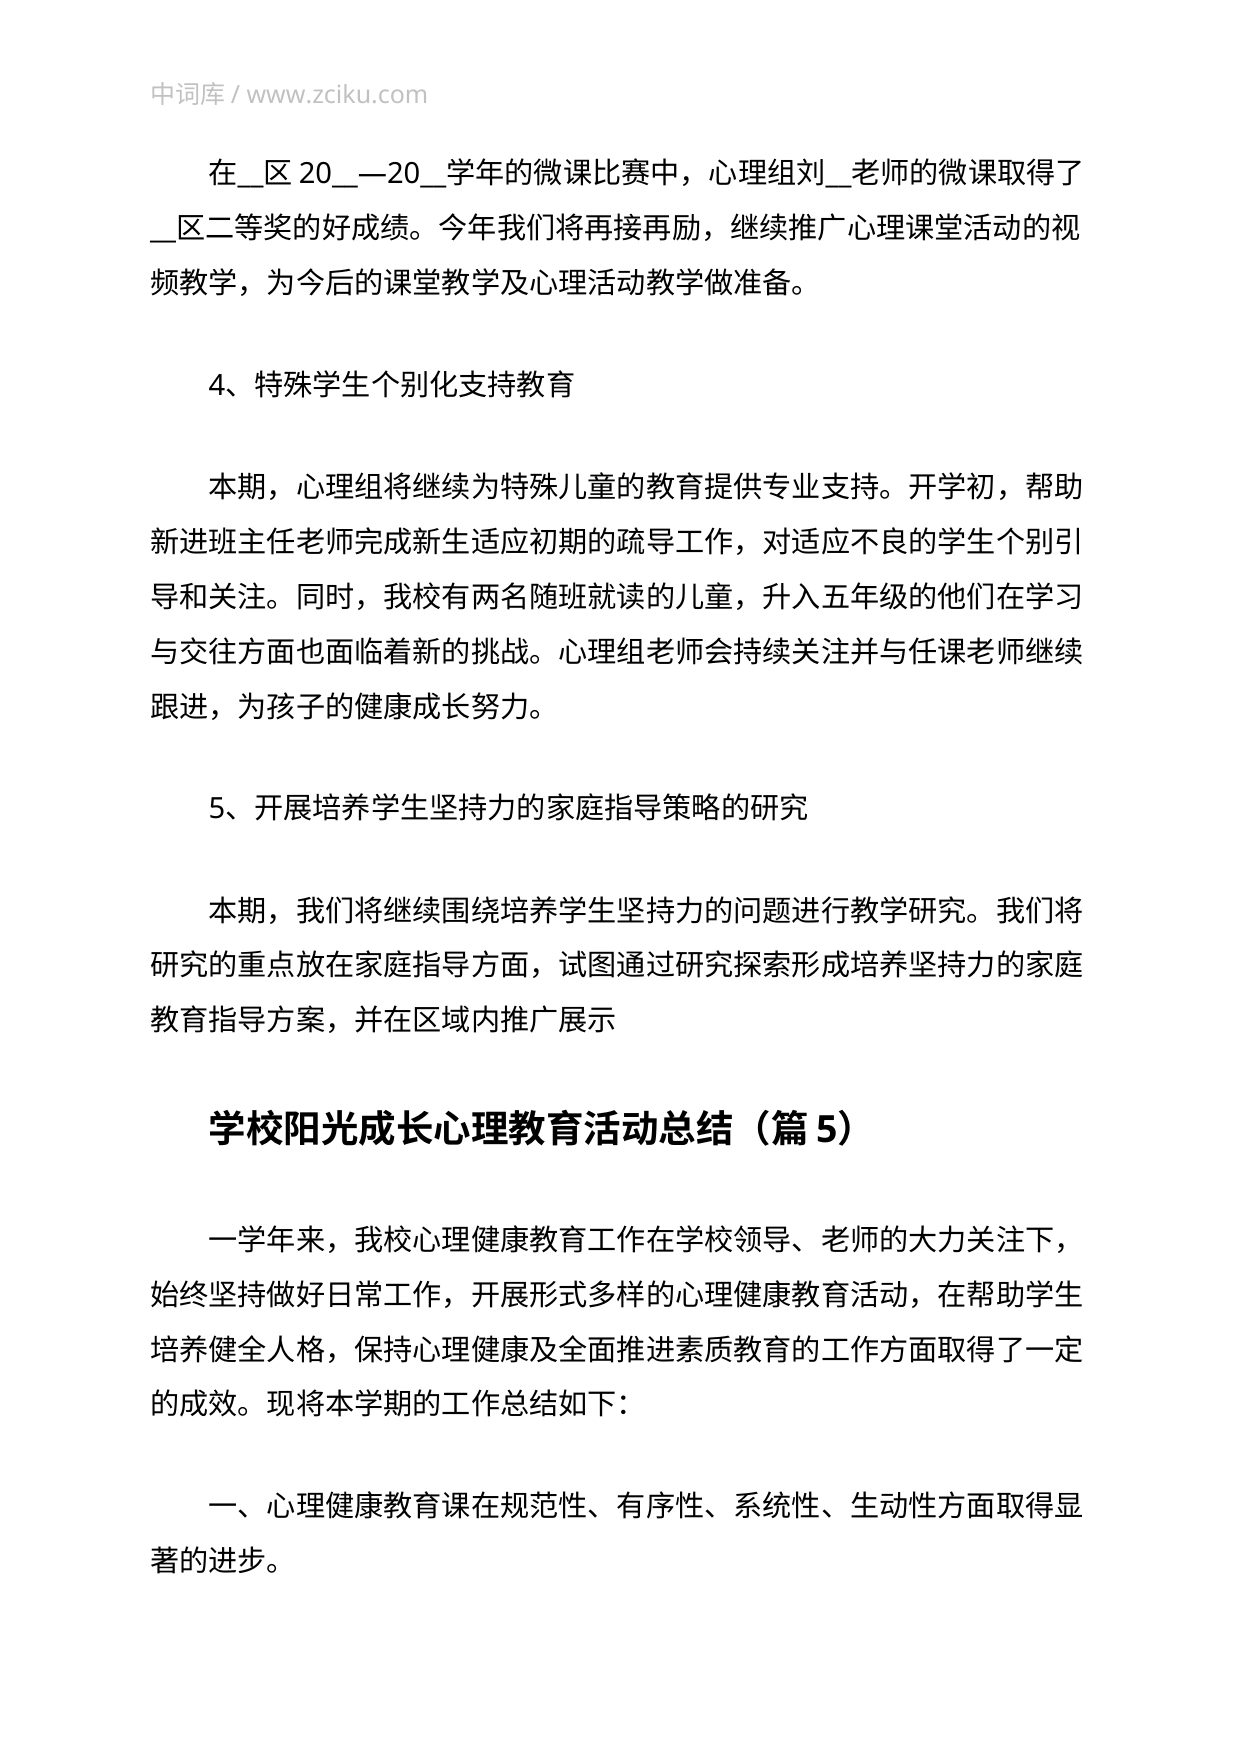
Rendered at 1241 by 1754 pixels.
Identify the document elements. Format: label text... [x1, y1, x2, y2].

text 一学年来，我校心理健康教育工作在学校领导、老师的大力关注下，始终坚持做好日常工作，开展形式多样的心理健康教育活动，在帮助学生培养健全人格，保持心理健康及全面推进素质教育的工作方面取得了一定的成效。现将本学期的工作总结如下： [150, 1216, 1090, 1423]
text 在__区20__—20__学年的微课比赛中，心理组刘__老师的微课取得了__区二等奖的好成绩。今年我们将再接再励，继续推广心理课堂活动的视频教学，为今后的课堂教学及心理活动教学做准备。 [150, 150, 1090, 302]
text 4、特殊学生个别化支持教育 [150, 362, 1090, 404]
text 本期，我们将继续围绕培养学生坚持力的问题进行教学研究。我们将研究的重点放在家庭指导方面，试图通过研究探索形成培养坚持力的家庭教育指导方案，并在区域内推广展示 [150, 887, 1090, 1039]
text 一、心理健康教育课在规范性、有序性、系统性、生动性方面取得显著的进步。 [150, 1483, 1090, 1580]
text 本期，心理组将继续为特殊儿童的教育提供专业支持。开学初，帮助新进班主任老师完成新生适应初期的疏导工作，对适应不良的学生个别引导和关注。同时，我校有两名随班就读的儿童，升入五年级的他们在学习与交往方面也面临着新的挑战。心理组老师会持续关注并与任课老师继续跟进，为孩子的健康成长努力。 [150, 464, 1090, 726]
text 5、开展培养学生坚持力的家庭指导策略的研究 [150, 785, 1090, 827]
text 学校阳光成长心理教育活动总结（篇5） [150, 1099, 1090, 1153]
